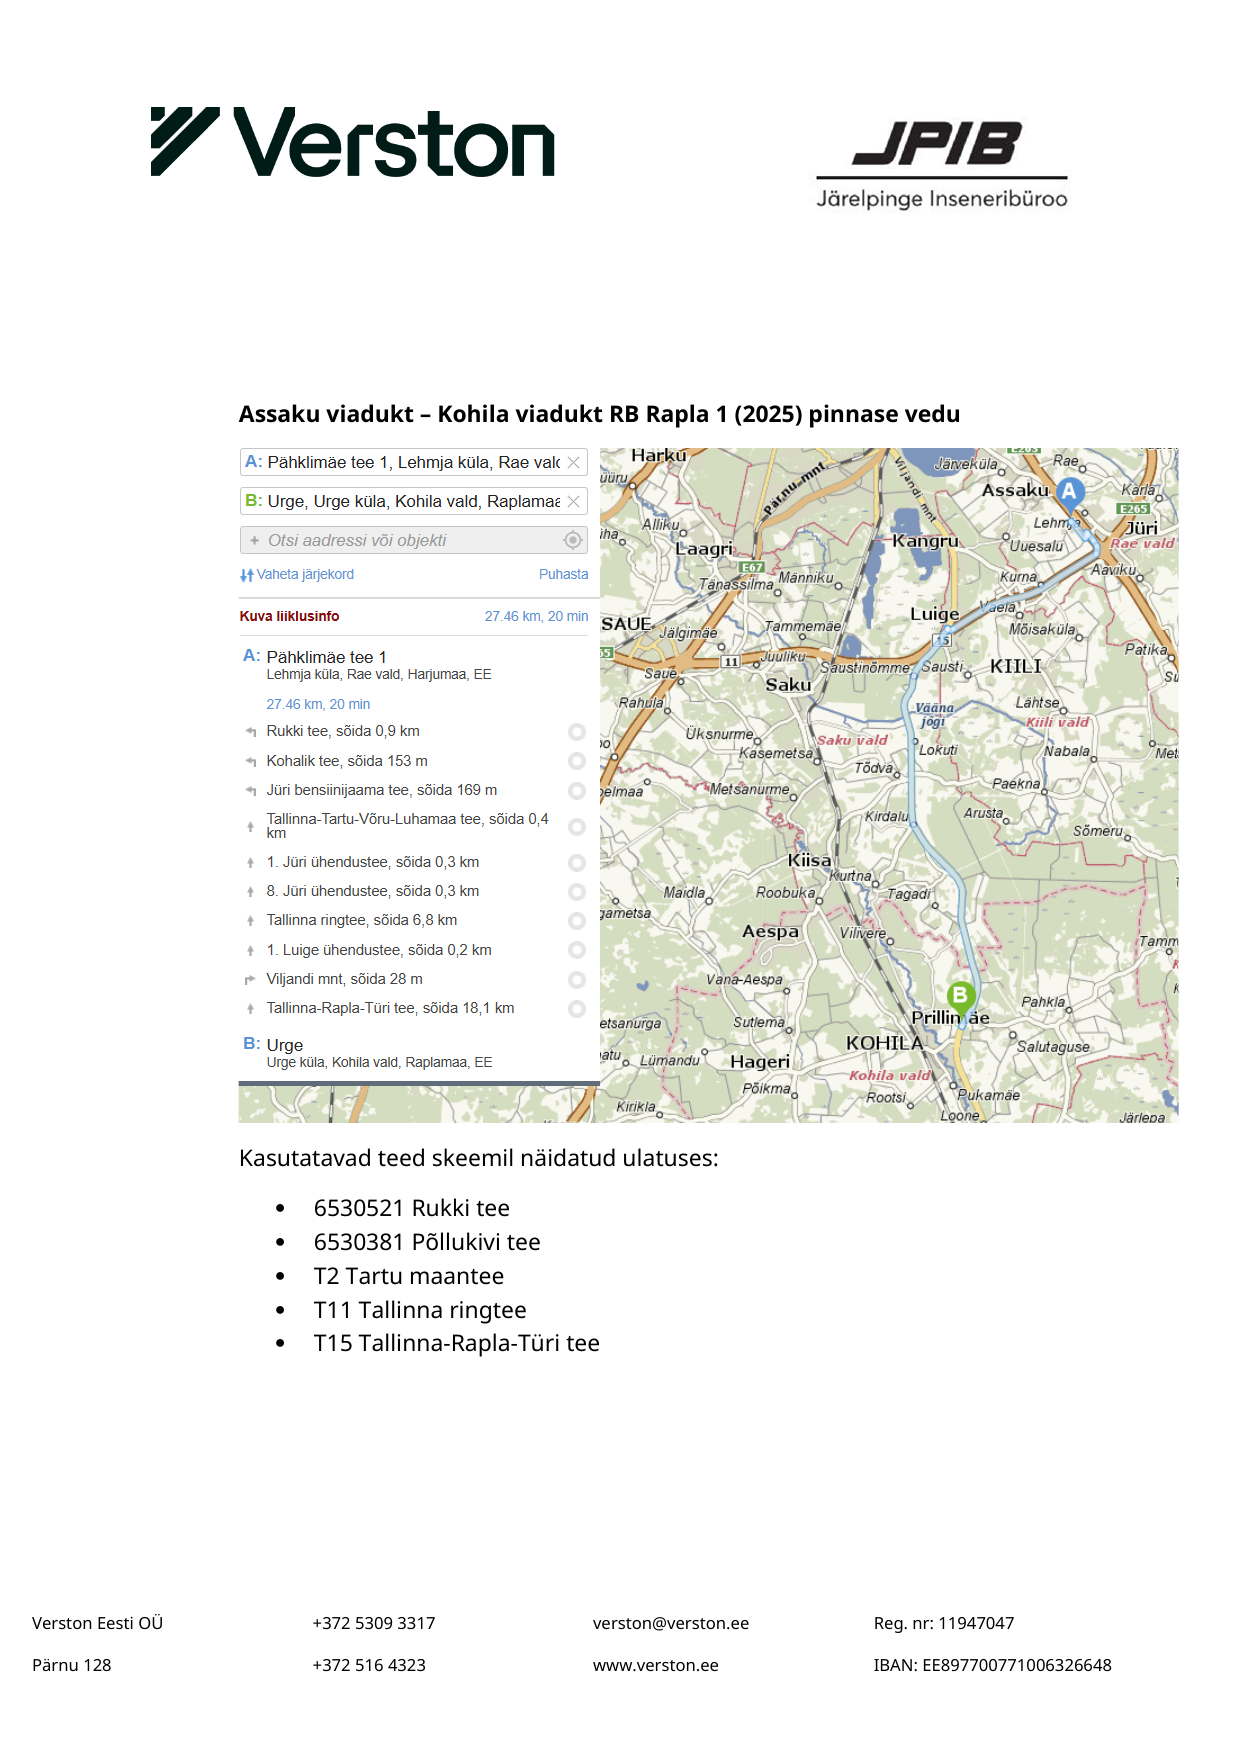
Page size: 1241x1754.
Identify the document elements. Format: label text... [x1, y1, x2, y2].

text Kasutatavad teed skeemil näidatud ulatuses: [239, 1142, 1090, 1173]
list T2 Tartu maantee [276, 1260, 1090, 1291]
list T11 Tallinna ringtee [276, 1293, 1090, 1325]
picture [238, 448, 1179, 1123]
picture [150, 107, 555, 177]
text Assaku viadukt – Kohila viadukt RB Rapla 1 (2025) pinnase vedu [239, 398, 1090, 429]
list 6530381 Põllukivi tee [276, 1226, 1090, 1257]
list T15 Tallinna-Rapla-Türi tee [276, 1327, 1090, 1358]
list 6530521 Rukki tee [276, 1192, 1090, 1223]
picture [800, 73, 1091, 228]
